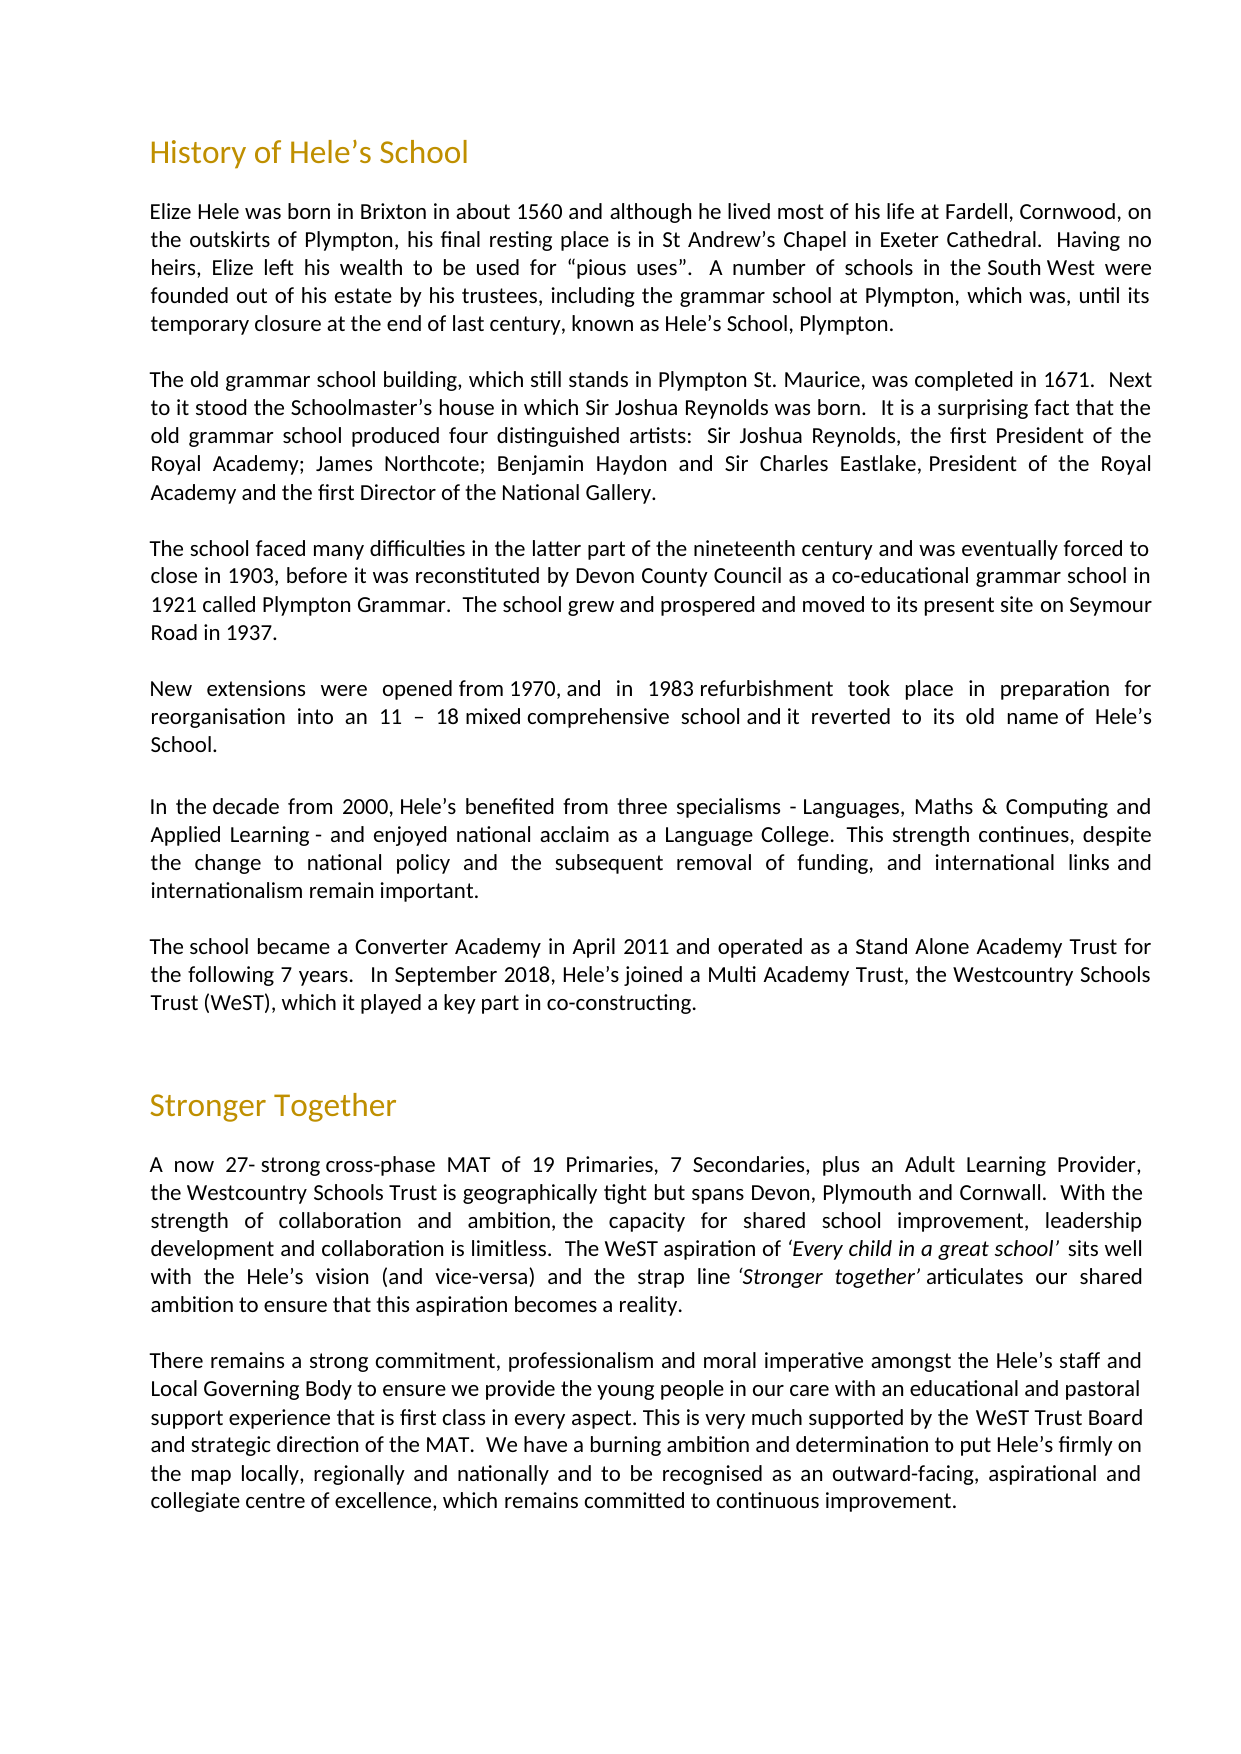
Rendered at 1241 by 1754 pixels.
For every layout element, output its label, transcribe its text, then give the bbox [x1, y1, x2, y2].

text The school became a Converter Academy in April 2011 and operated as a Stand Alone Academy Trust for the following 7 years. In September 2018, Hele’s joined a Multi Academy Trust, the Westcountry Schools Trust (WeST), which it played a key part in co-constructing. [149, 932, 1152, 1016]
text The old grammar school building, which still stands in Plympton St. Maurice, was completed in 1671. Next to it stood the Schoolmaster’s house in which Sir Joshua Reynolds was born. It is a surprising fact that the old grammar school produced four distinguished artists: Sir Joshua Reynolds, the first President of the Royal Academy; James Northcote; Benjamin Haydon and Sir Charles Eastlake, President of the Royal Academy and the first Director of the National Gallery. [149, 366, 1152, 506]
text In the decade from 2000, Hele’s benefited from three specialisms - Languages, Maths & Computing and Applied Learning - and enjoyed national acclaim as a Language College. This strength continues, despite the change to national policy and the subsequent removal of funding, and international links and internationalism remain important. [149, 792, 1152, 904]
text A now 27- strong cross-phase MAT of 19 Primaries, 7 Secondaries, plus an Adult Learning Provider, the Westcountry Schools Trust is geographically tight but spans Devon, Plymouth and Cornwall. With the strength of collaboration and ambition, the capacity for shared school improvement, leadership development and collaboration is limitless. The WeST aspiration of ‘Every child in a great school’ sits well with the Hele’s vision (and vice-versa) and the strap line ‘Stronger together’ articulates our shared ambition to ensure that this aspiration becomes a reality. [149, 1150, 1143, 1318]
text The school faced many difficulties in the latter part of the nineteenth century and was eventually forced to close in 1903, before it was reconstituted by Devon County Council as a co-educational grammar school in 1921 called Plympton Grammar. The school grew and prospered and moved to its present site on Seymour Road in 1937. [149, 534, 1152, 646]
text New extensions were opened from 1970, and in 1983 refurbishment took place in preparation for reorganisation into an 11 – 18 mixed comprehensive school and it reverted to its old name of Hele’s School. [149, 674, 1152, 758]
text Stronger Together [149, 1084, 1143, 1125]
text History of Hele’s School [149, 131, 1152, 172]
text Elize Hele was born in Brixton in about 1560 and although he lived most of his life at Fardell, Cornwood, on the outskirts of Plympton, his final resting place is in St Andrew’s Chapel in Exeter Cathedral. Having no heirs, Elize left his wealth to be used for “pious uses”. A number of schools in the South West were founded out of his estate by his trustees, including the grammar school at Plympton, which was, until its temporary closure at the end of last century, known as Hele’s School, Plympton. [149, 197, 1152, 337]
text There remains a strong commitment, professionalism and moral imperative amongst the Hele’s staff and Local Governing Body to ensure we provide the young people in our care with an educational and pastoral support experience that is first class in every aspect. This is very much supported by the WeST Trust Board and strategic direction of the MAT. We have a burning ambition and determination to put Hele’s firmly on the map locally, regionally and nationally and to be recognised as an outward-facing, aspirational and collegiate centre of excellence, which remains committed to continuous improvement. [149, 1347, 1143, 1515]
